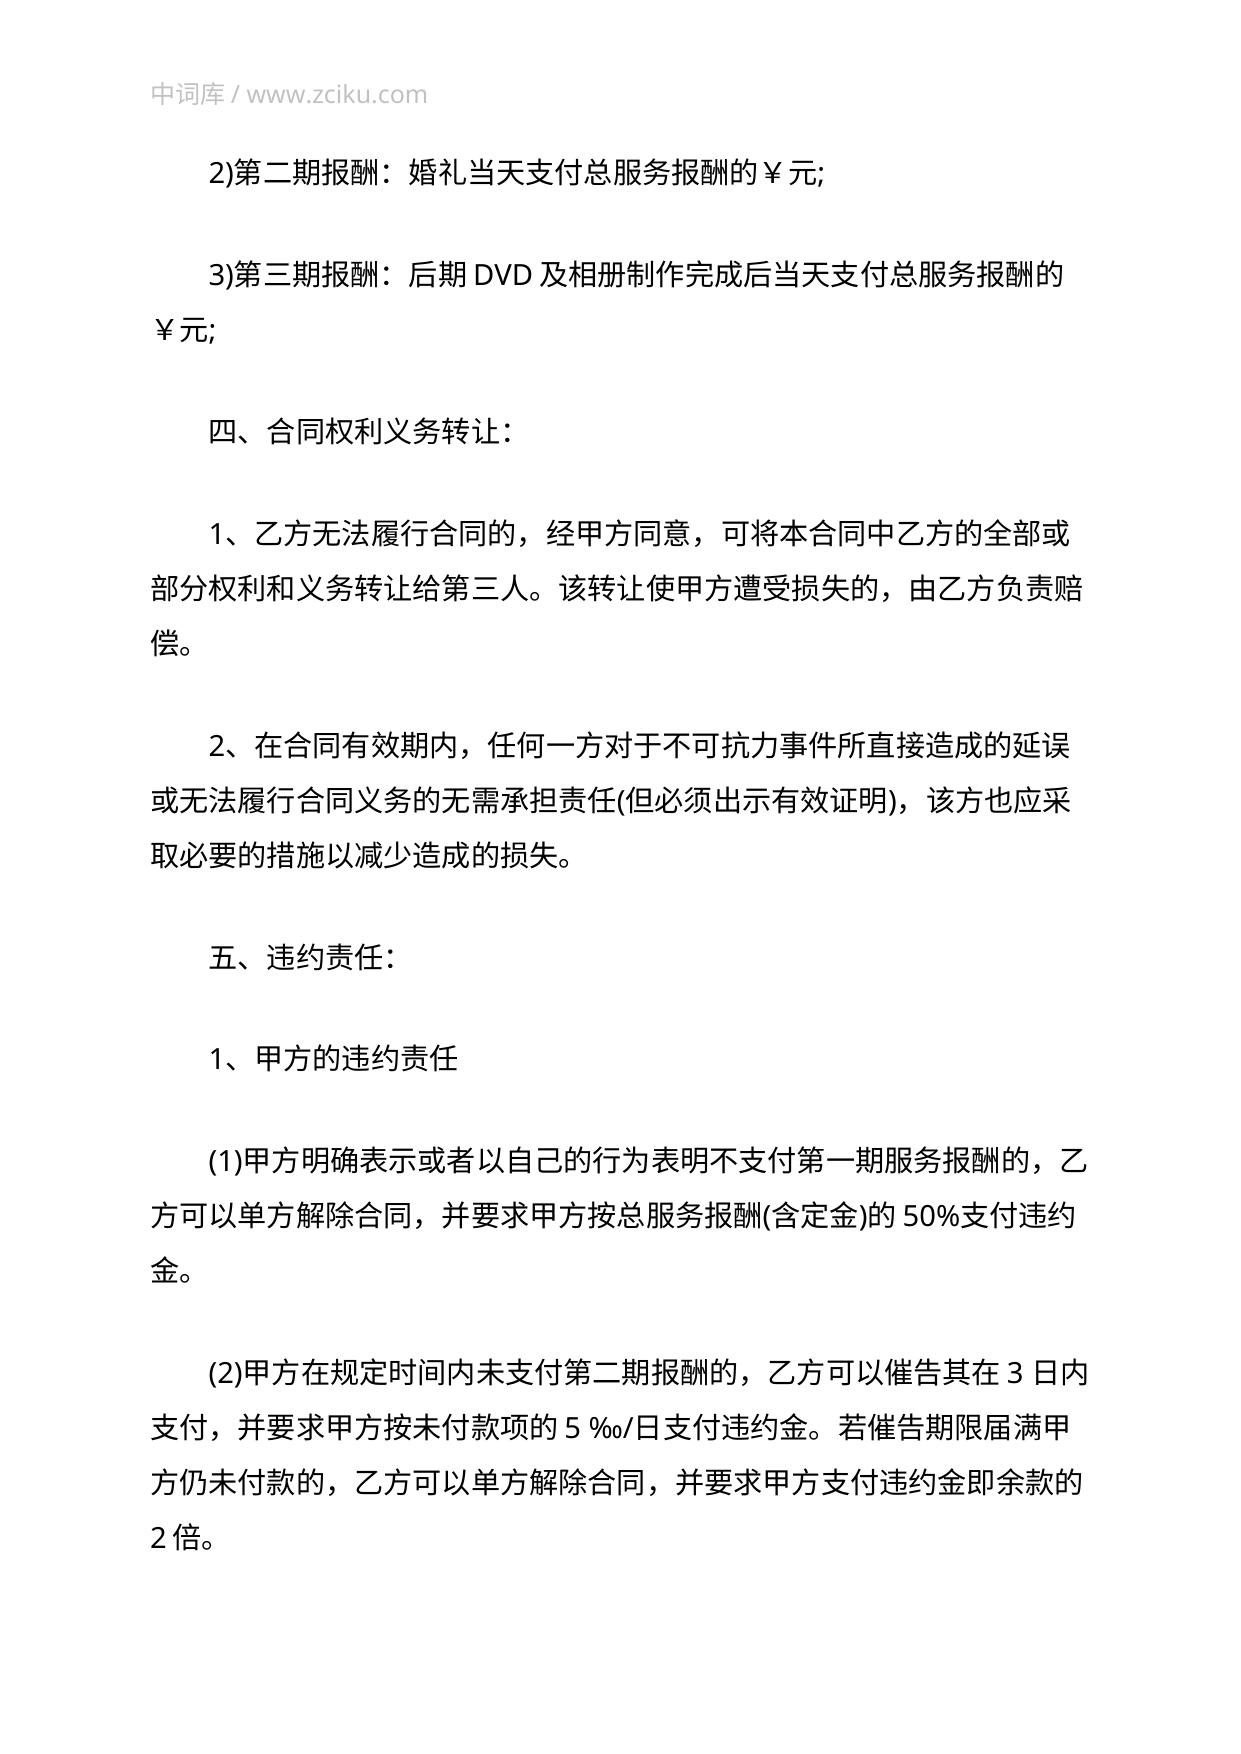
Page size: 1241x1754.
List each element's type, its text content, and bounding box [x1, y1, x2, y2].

text 1、乙方无法履行合同的，经甲方同意，可将本合同中乙方的全部或部分权利和义务转让给第三人。该转让使甲方遭受损失的，由乙方负责赔偿。 [150, 511, 1090, 663]
text 2、在合同有效期内，任何一方对于不可抗力事件所直接造成的延误或无法履行合同义务的无需承担责任(但必须出示有效证明)，该方也应采取必要的措施以减少造成的损失。 [150, 722, 1090, 875]
text 2)第二期报酬：婚礼当天支付总服务报酬的￥元; [150, 150, 1090, 192]
text 五、违约责任： [150, 934, 1090, 976]
text (2)甲方在规定时间内未支付第二期报酬的，乙方可以催告其在3 日内支付，并要求甲方按未付款项的5 ‰/日支付违约金。若催告期限届满甲方仍未付款的，乙方可以单方解除合同，并要求甲方支付违约金即余款的2倍。 [150, 1350, 1090, 1557]
text (1)甲方明确表示或者以自己的行为表明不支付第一期服务报酬的，乙方可以单方解除合同，并要求甲方按总服务报酬(含定金)的50%支付违约金。 [150, 1138, 1090, 1290]
text 3)第三期报酬：后期DVD及相册制作完成后当天支付总服务报酬的￥元; [150, 252, 1090, 349]
text 1、甲方的违约责任 [150, 1036, 1090, 1078]
text 四、合同权利义务转让： [150, 409, 1090, 451]
